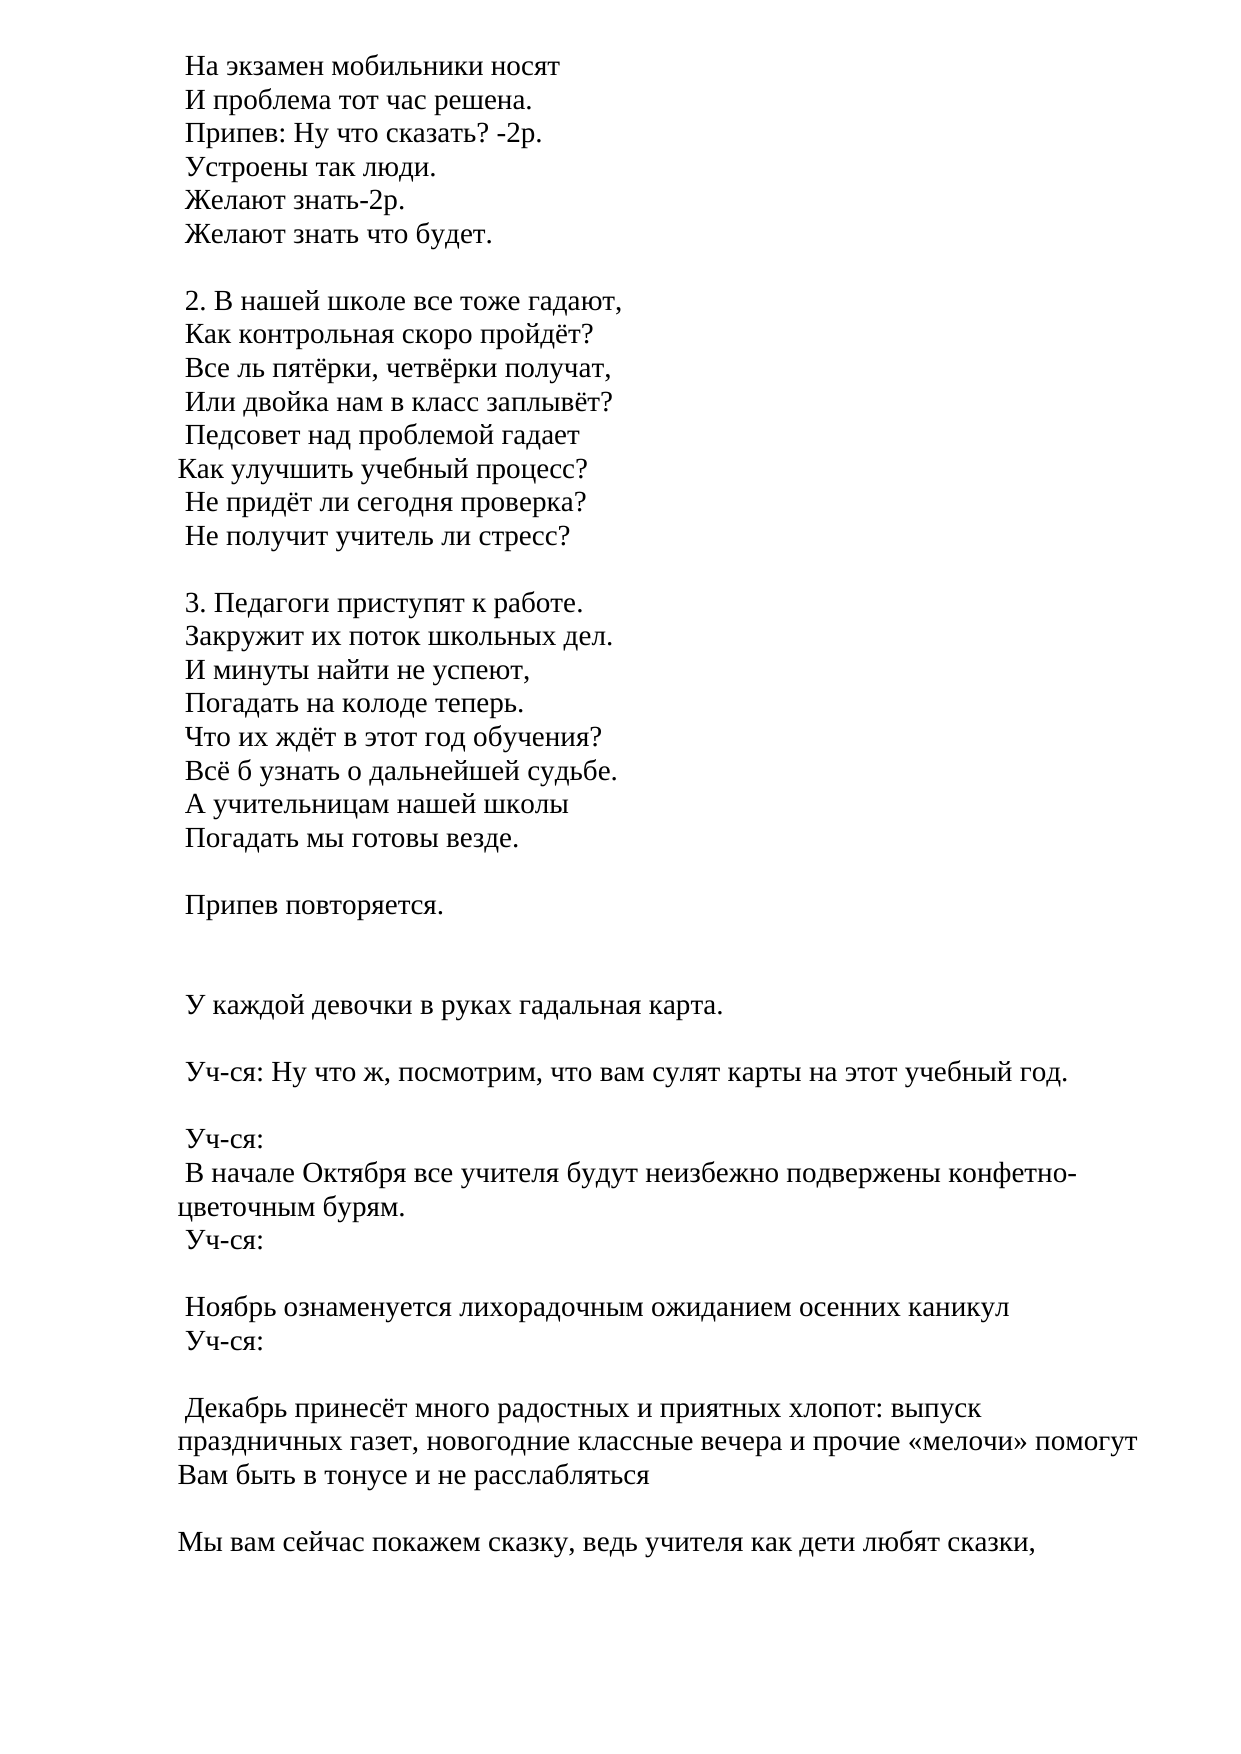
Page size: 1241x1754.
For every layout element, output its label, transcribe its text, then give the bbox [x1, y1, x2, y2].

text У каждой девочки в руках гадальная карта. [177, 987, 1152, 1021]
text 2. В нашей школе все тоже гадают, [177, 283, 1152, 317]
text В начале Октября все учителя будут неизбежно подвержены конфетно-цветочным бурям. [177, 1155, 1152, 1222]
text Ноябрь ознаменуется лихорадочным ожиданием осенних каникул [177, 1289, 1152, 1323]
text Закружит их поток школьных дел. [177, 618, 1152, 652]
text Уч-ся: [177, 1222, 1152, 1256]
text На экзамен мобильники носят [177, 48, 1152, 82]
text Педсовет над проблемой гадает [177, 417, 1152, 451]
text Уч-ся: [177, 1323, 1152, 1356]
text Уч-ся: [177, 1122, 1152, 1155]
text Или двойка нам в класс заплывёт? [177, 384, 1152, 417]
text Мы вам сейчас покажем сказку, ведь учителя как дети любят сказки, [177, 1524, 1152, 1558]
text И проблема тот час решена. [177, 82, 1152, 115]
text И минуты найти не успеют, [177, 652, 1152, 686]
text Как улучшить учебный процесс? [177, 451, 1152, 484]
text 3. Педагоги приступят к работе. [177, 585, 1152, 618]
text Желают знать-2р. [177, 182, 1152, 216]
text Что их ждёт в этот год обучения? [177, 719, 1152, 753]
text Не придёт ли сегодня проверка? [177, 484, 1152, 518]
text Всё б узнать о дальнейшей судьбе. [177, 753, 1152, 786]
text А учительницам нашей школы [177, 786, 1152, 820]
text Декабрь принесёт много радостных и приятных хлопот: выпуск праздничных газет, новогодние классные вечера и прочие «мелочи» помогут Вам быть в тонусе и не расслабляться [177, 1390, 1152, 1491]
text Все ль пятёрки, четвёрки получат, [177, 350, 1152, 384]
text Уч-ся: Ну что ж, посмотрим, что вам сулят карты на этот учебный год. [177, 1054, 1152, 1088]
text Желают знать что будет. [177, 216, 1152, 249]
text Погадать мы готовы везде. [177, 820, 1152, 853]
text Припев: Ну что сказать? -2р. [177, 115, 1152, 149]
text Припев повторяется. [177, 887, 1152, 920]
text Не получит учитель ли стресс? [177, 518, 1152, 551]
text Как контрольная скоро пройдёт? [177, 317, 1152, 350]
text Погадать на колоде теперь. [177, 686, 1152, 719]
text Устроены так люди. [177, 149, 1152, 182]
